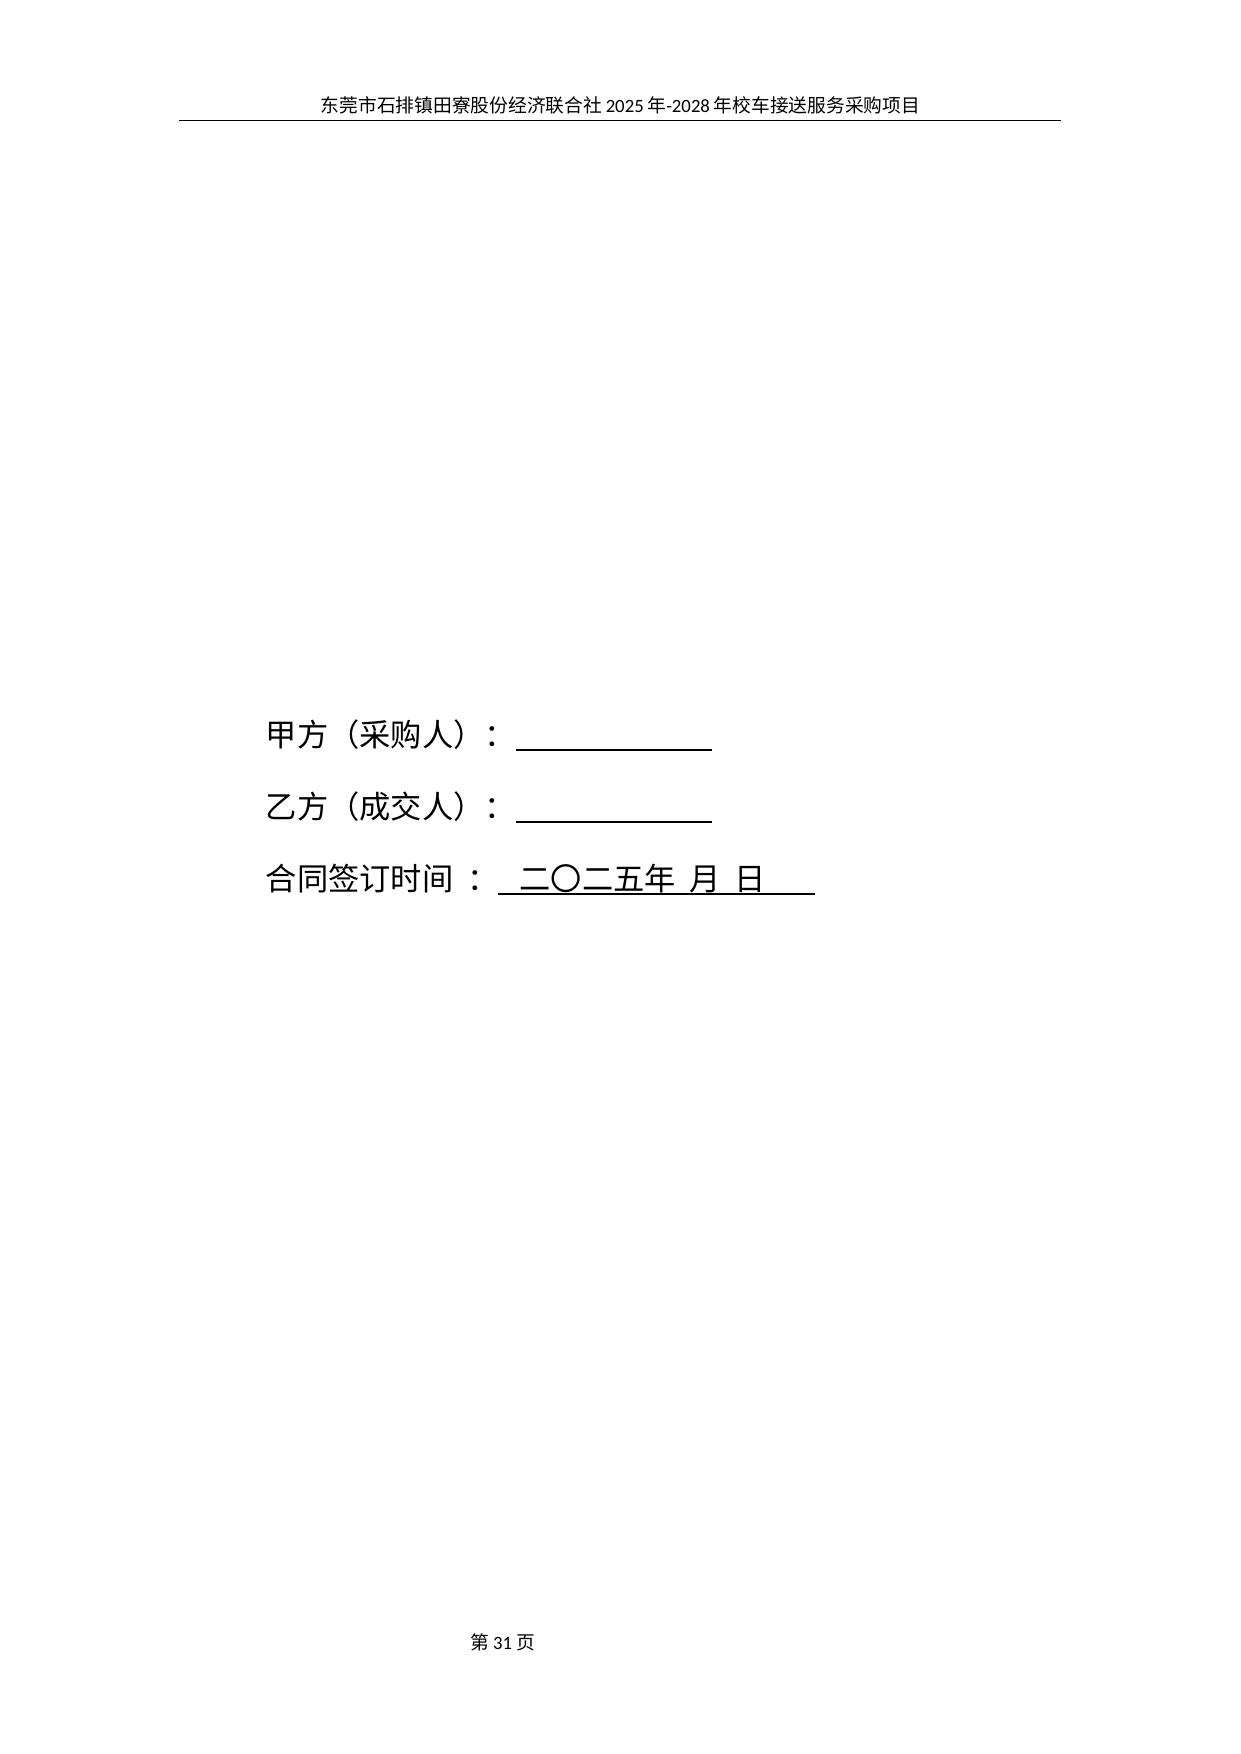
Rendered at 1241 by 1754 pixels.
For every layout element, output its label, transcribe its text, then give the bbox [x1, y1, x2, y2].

text 甲方（采购人）： [187, 701, 1053, 766]
text 合同签订时间 ： 二〇二五年 月 日 [187, 844, 1053, 909]
text 乙方（成交人）： [187, 772, 1053, 837]
